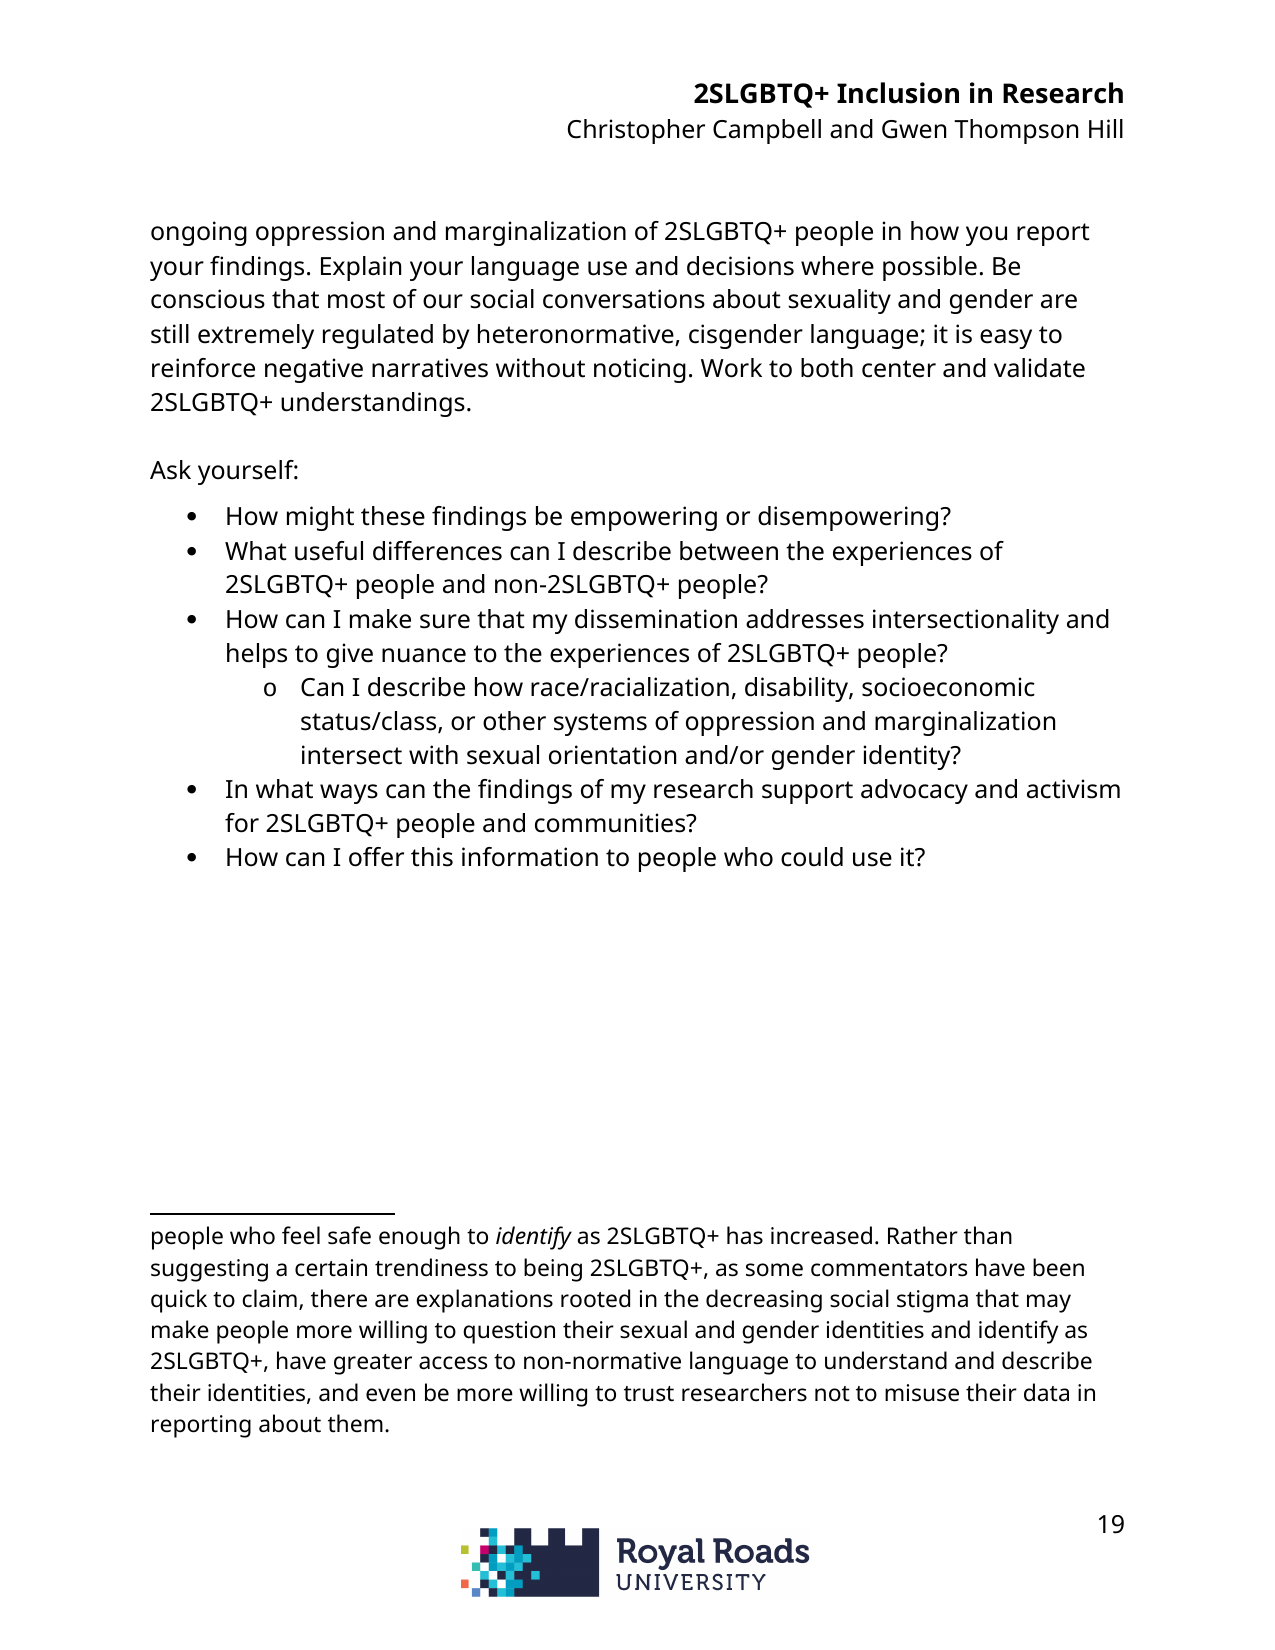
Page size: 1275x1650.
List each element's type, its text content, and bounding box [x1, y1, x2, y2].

list In what ways can the findings of my research support advocacy and activism for 2SLGBTQ+ people and communities? [187, 772, 1125, 840]
list How might these findings be empowering or disempowering? [187, 499, 1125, 533]
list Can I describe how race/racialization, disability, socioeconomic status/class, or other systems of oppression and marginalization intersect with sexual orientation and/or gender identity? [262, 669, 1125, 772]
list How can I offer this information to people who could use it? [187, 840, 1125, 874]
picture [461, 1527, 814, 1598]
list What useful differences can I describe between the experiences of 2SLGBTQ+ people and non-2SLGBTQ+ people? [187, 533, 1125, 601]
list How can I make sure that my dissemination addresses intersectionality and helps to give nuance to the experiences of 2SLGBTQ+ people? [187, 601, 1125, 669]
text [150, 214, 1125, 418]
text Ask yourself: [150, 452, 1125, 487]
